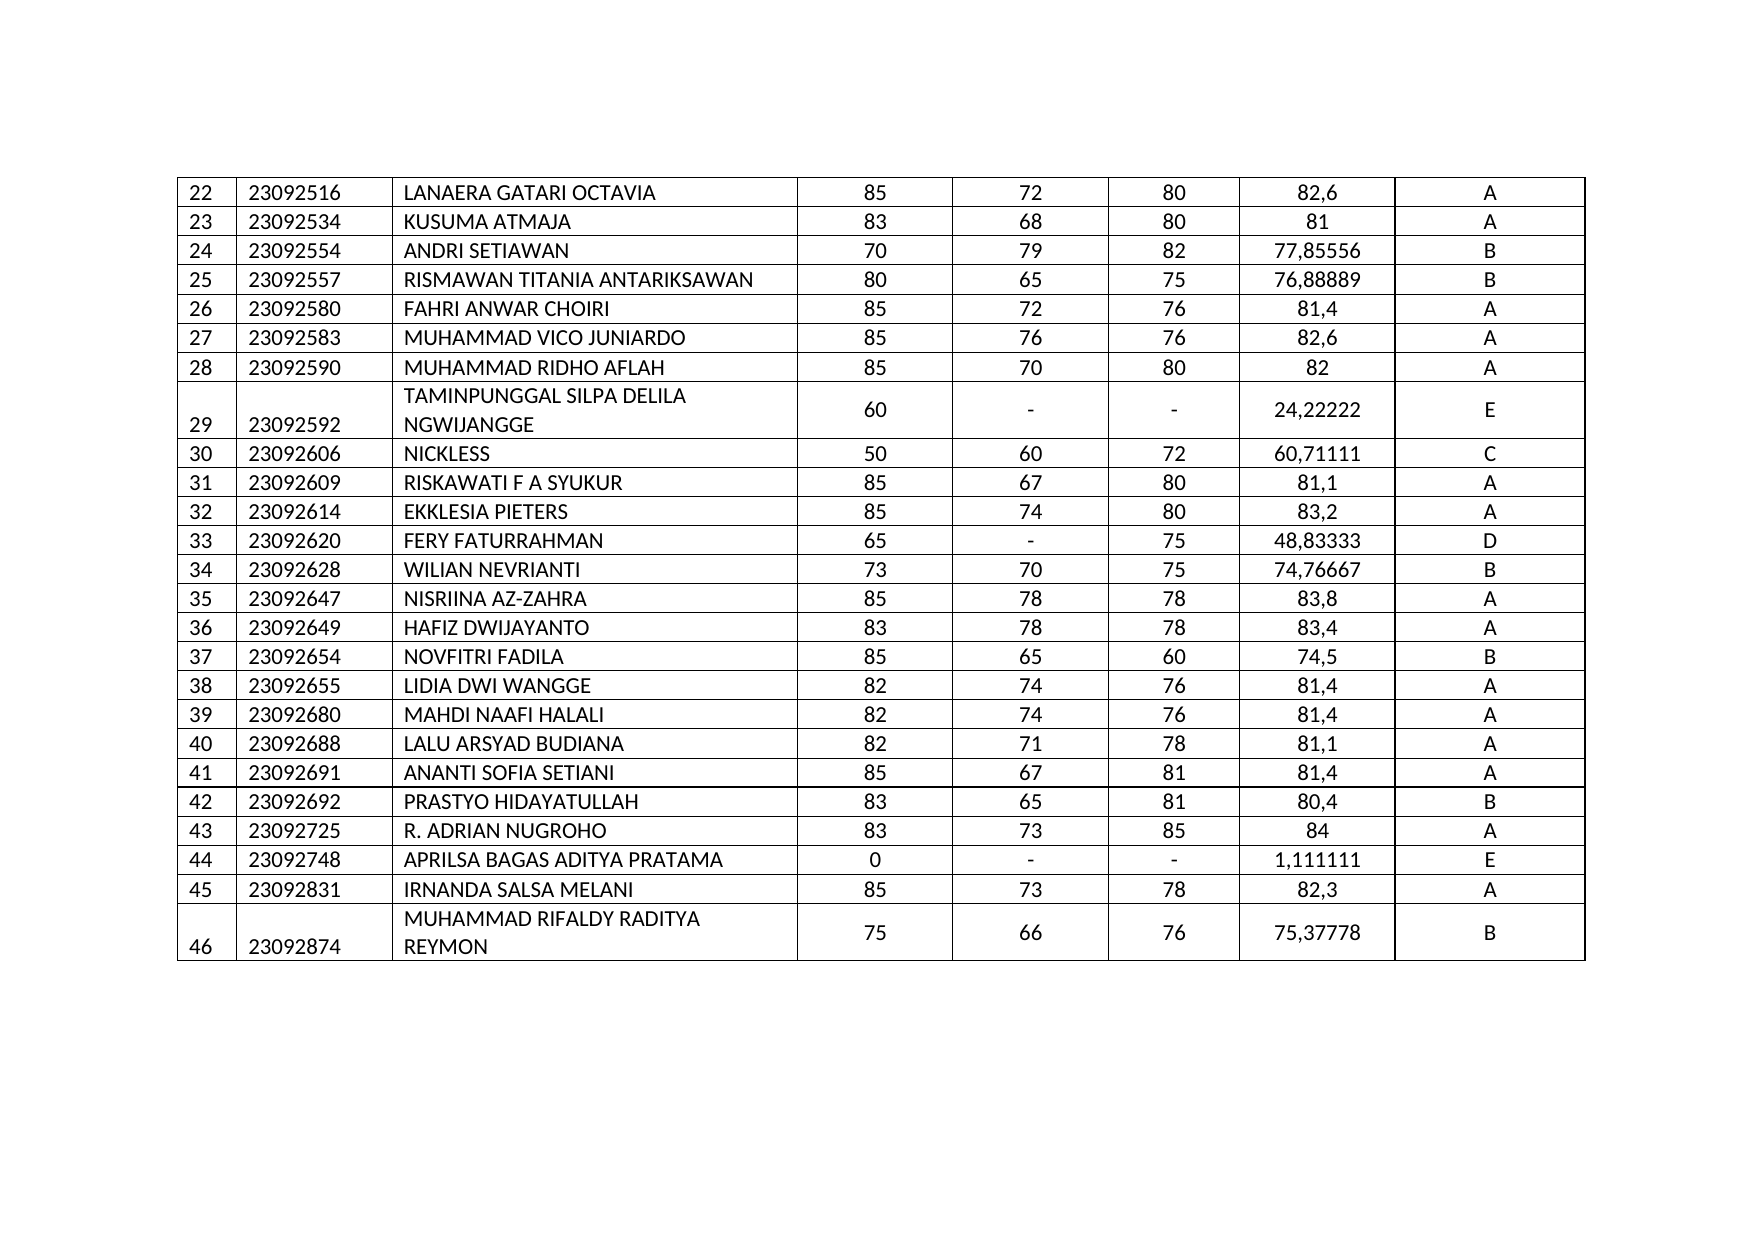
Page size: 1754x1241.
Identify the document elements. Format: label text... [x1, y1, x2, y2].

table_cell 85 [798, 759, 952, 786]
table_cell 32 [178, 497, 236, 525]
table_cell 23092614 [237, 497, 392, 525]
table_cell 23092692 [237, 788, 392, 816]
table_cell 78 [1109, 875, 1239, 903]
table_cell 70 [953, 353, 1108, 381]
table_cell - [1109, 382, 1239, 438]
table_cell 83 [798, 613, 952, 641]
table_cell 80 [1109, 468, 1239, 496]
table_cell 41 [178, 759, 236, 786]
table_cell 75 [1109, 265, 1239, 293]
table_cell 48,83333 [1240, 526, 1394, 554]
table_cell 76 [1109, 700, 1239, 728]
table_cell A [1396, 468, 1584, 496]
table_cell 23092688 [237, 729, 392, 757]
table_cell 23092654 [237, 642, 392, 670]
table_cell 74 [953, 671, 1108, 699]
table_cell 81 [1240, 207, 1394, 235]
table_cell 83,8 [1240, 584, 1394, 612]
table_cell A [1396, 613, 1584, 641]
table_cell 82,6 [1240, 324, 1394, 352]
table_cell B [1396, 265, 1584, 293]
table_cell 23092620 [237, 526, 392, 554]
table_cell 81,4 [1240, 700, 1394, 728]
table_cell - [953, 846, 1108, 874]
table_cell 73 [953, 875, 1108, 903]
table_cell C [1396, 439, 1584, 467]
table_cell A [1396, 671, 1584, 699]
table_cell 82,6 [1240, 178, 1394, 206]
table_cell 81,4 [1240, 671, 1394, 699]
table_cell WILIAN NEVRIANTI [393, 555, 797, 583]
table_cell A [1396, 295, 1584, 322]
table_cell 80 [1109, 178, 1239, 206]
table_cell - [1109, 846, 1239, 874]
table_cell 43 [178, 817, 236, 844]
table_cell - [953, 526, 1108, 554]
table_cell 23092554 [237, 236, 392, 264]
table_cell ANDRI SETIAWAN [393, 236, 797, 264]
table_cell 82 [1240, 353, 1394, 381]
table_cell 23092831 [237, 875, 392, 903]
table_cell KUSUMA ATMAJA [393, 207, 797, 235]
table_cell 85 [798, 584, 952, 612]
table_cell 23092628 [237, 555, 392, 583]
table_cell 76 [1109, 324, 1239, 352]
table_cell B [1396, 904, 1584, 960]
table_cell 76 [953, 324, 1108, 352]
table_cell B [1396, 236, 1584, 264]
table_cell 74,5 [1240, 642, 1394, 670]
table_cell 70 [953, 555, 1108, 583]
table_cell 29 [178, 382, 236, 438]
table_cell B [1396, 642, 1584, 670]
table_cell 67 [953, 468, 1108, 496]
table_cell 60 [1109, 642, 1239, 670]
table_cell 33 [178, 526, 236, 554]
table_cell 45 [178, 875, 236, 903]
table_cell 23092748 [237, 846, 392, 874]
table_cell A [1396, 207, 1584, 235]
table_cell 65 [953, 642, 1108, 670]
table_cell FERY FATURRAHMAN [393, 526, 797, 554]
table_cell 1,111111 [1240, 846, 1394, 874]
table_cell 23092647 [237, 584, 392, 612]
table_cell 82 [798, 729, 952, 757]
table_cell 24,22222 [1240, 382, 1394, 438]
table_cell 30 [178, 439, 236, 467]
table_cell 76 [1109, 295, 1239, 322]
table_cell 78 [953, 613, 1108, 641]
table_cell 78 [1109, 613, 1239, 641]
table_cell E [1396, 846, 1584, 874]
table_cell 26 [178, 295, 236, 322]
table_cell 73 [798, 555, 952, 583]
table_cell 83,2 [1240, 497, 1394, 525]
table_cell 73 [953, 817, 1108, 844]
table_cell 85 [798, 875, 952, 903]
table_cell 44 [178, 846, 236, 874]
table_cell 23092649 [237, 613, 392, 641]
table_cell B [1396, 555, 1584, 583]
table_cell NOVFITRI FADILA [393, 642, 797, 670]
table_cell RISKAWATI F A SYUKUR [393, 468, 797, 496]
table_cell MUHAMMAD RIFALDY RADITYA REYMON [393, 904, 797, 960]
table_cell 78 [1109, 584, 1239, 612]
table_cell 75 [798, 904, 952, 960]
table_cell 85 [798, 468, 952, 496]
table_cell 23092680 [237, 700, 392, 728]
table_cell 85 [798, 642, 952, 670]
table_cell 0 [798, 846, 952, 874]
table_cell 34 [178, 555, 236, 583]
table_cell 31 [178, 468, 236, 496]
table_cell 28 [178, 353, 236, 381]
table_cell 23092609 [237, 468, 392, 496]
table_cell 23092516 [237, 178, 392, 206]
table_cell LALU ARSYAD BUDIANA [393, 729, 797, 757]
table_cell 75 [1109, 555, 1239, 583]
table_cell 36 [178, 613, 236, 641]
table_cell 72 [1109, 439, 1239, 467]
table_cell RISMAWAN TITANIA ANTARIKSAWAN [393, 265, 797, 293]
table_cell 77,85556 [1240, 236, 1394, 264]
table_cell A [1396, 817, 1584, 844]
table_cell 42 [178, 788, 236, 816]
table_cell A [1396, 875, 1584, 903]
table_cell 23092655 [237, 671, 392, 699]
table_cell 65 [953, 788, 1108, 816]
table_cell A [1396, 178, 1584, 206]
table_cell 25 [178, 265, 236, 293]
table_cell 85 [798, 295, 952, 322]
table_cell 23092583 [237, 324, 392, 352]
table_cell PRASTYO HIDAYATULLAH [393, 788, 797, 816]
table_cell MAHDI NAAFI HALALI [393, 700, 797, 728]
table_cell IRNANDA SALSA MELANI [393, 875, 797, 903]
table_cell TAMINPUNGGAL SILPA DELILA NGWIJANGGE [393, 382, 797, 438]
table_cell 66 [953, 904, 1108, 960]
table_cell D [1396, 526, 1584, 554]
table_cell 83 [798, 788, 952, 816]
table_cell 37 [178, 642, 236, 670]
table_cell 35 [178, 584, 236, 612]
table_cell 76 [1109, 904, 1239, 960]
table_cell 70 [798, 236, 952, 264]
table_cell 23092590 [237, 353, 392, 381]
table_cell 83 [798, 207, 952, 235]
table_cell NICKLESS [393, 439, 797, 467]
table_cell EKKLESIA PIETERS [393, 497, 797, 525]
table_cell 46 [178, 904, 236, 960]
table_cell 23 [178, 207, 236, 235]
table_cell A [1396, 353, 1584, 381]
table_cell 85 [798, 324, 952, 352]
table_cell LIDIA DWI WANGGE [393, 671, 797, 699]
table_cell 23092606 [237, 439, 392, 467]
table_cell 82 [798, 671, 952, 699]
table_cell A [1396, 759, 1584, 786]
table_cell 75,37778 [1240, 904, 1394, 960]
table_cell 60 [798, 382, 952, 438]
table_cell 23092725 [237, 817, 392, 844]
table_cell 81,1 [1240, 729, 1394, 757]
table_cell APRILSA BAGAS ADITYA PRATAMA [393, 846, 797, 874]
table_cell 74 [953, 497, 1108, 525]
table_cell A [1396, 700, 1584, 728]
table_cell - [953, 382, 1108, 438]
table_cell 76,88889 [1240, 265, 1394, 293]
table_cell 74,76667 [1240, 555, 1394, 583]
table_cell 39 [178, 700, 236, 728]
table_cell 81,4 [1240, 295, 1394, 322]
table_cell 80 [798, 265, 952, 293]
table_cell 23092592 [237, 382, 392, 438]
table_cell 50 [798, 439, 952, 467]
table_cell FAHRI ANWAR CHOIRI [393, 295, 797, 322]
table_cell 85 [798, 178, 952, 206]
table_cell MUHAMMAD VICO JUNIARDO [393, 324, 797, 352]
table_cell 84 [1240, 817, 1394, 844]
table_cell NISRIINA AZ-ZAHRA [393, 584, 797, 612]
table_cell MUHAMMAD RIDHO AFLAH [393, 353, 797, 381]
table_cell 81 [1109, 788, 1239, 816]
table_cell 83 [798, 817, 952, 844]
table_cell 23092691 [237, 759, 392, 786]
table_cell R. ADRIAN NUGROHO [393, 817, 797, 844]
table_cell 23092557 [237, 265, 392, 293]
table_cell 27 [178, 324, 236, 352]
table_cell 79 [953, 236, 1108, 264]
table_cell 85 [798, 497, 952, 525]
table_cell 78 [1109, 729, 1239, 757]
table_cell 74 [953, 700, 1108, 728]
table_cell 65 [798, 526, 952, 554]
table_cell 80,4 [1240, 788, 1394, 816]
table_cell E [1396, 382, 1584, 438]
table_cell 81,4 [1240, 759, 1394, 786]
table_cell 82 [1109, 236, 1239, 264]
table_cell 85 [1109, 817, 1239, 844]
table_cell 65 [953, 265, 1108, 293]
table_cell 72 [953, 295, 1108, 322]
table_cell 83,4 [1240, 613, 1394, 641]
table_cell 38 [178, 671, 236, 699]
table_cell A [1396, 729, 1584, 757]
table_cell A [1396, 324, 1584, 352]
table_cell 82,3 [1240, 875, 1394, 903]
table_cell 80 [1109, 497, 1239, 525]
table_cell 80 [1109, 353, 1239, 381]
table_cell 22 [178, 178, 236, 206]
table_cell 23092534 [237, 207, 392, 235]
table_cell 23092874 [237, 904, 392, 960]
table_cell 40 [178, 729, 236, 757]
table_cell HAFIZ DWIJAYANTO [393, 613, 797, 641]
table_cell 78 [953, 584, 1108, 612]
table_cell A [1396, 584, 1584, 612]
table_cell 76 [1109, 671, 1239, 699]
table_cell A [1396, 497, 1584, 525]
table_cell 81,1 [1240, 468, 1394, 496]
table_cell 81 [1109, 759, 1239, 786]
table_cell B [1396, 788, 1584, 816]
table_cell 23092580 [237, 295, 392, 322]
table_cell 82 [798, 700, 952, 728]
table_cell 68 [953, 207, 1108, 235]
table_cell ANANTI SOFIA SETIANI [393, 759, 797, 786]
table_cell 71 [953, 729, 1108, 757]
table_cell 24 [178, 236, 236, 264]
table_cell 80 [1109, 207, 1239, 235]
table_cell 67 [953, 759, 1108, 786]
table_cell 60 [953, 439, 1108, 467]
table_cell 85 [798, 353, 952, 381]
table_cell 72 [953, 178, 1108, 206]
table_cell 60,71111 [1240, 439, 1394, 467]
table_cell 75 [1109, 526, 1239, 554]
table_cell LANAERA GATARI OCTAVIA [393, 178, 797, 206]
